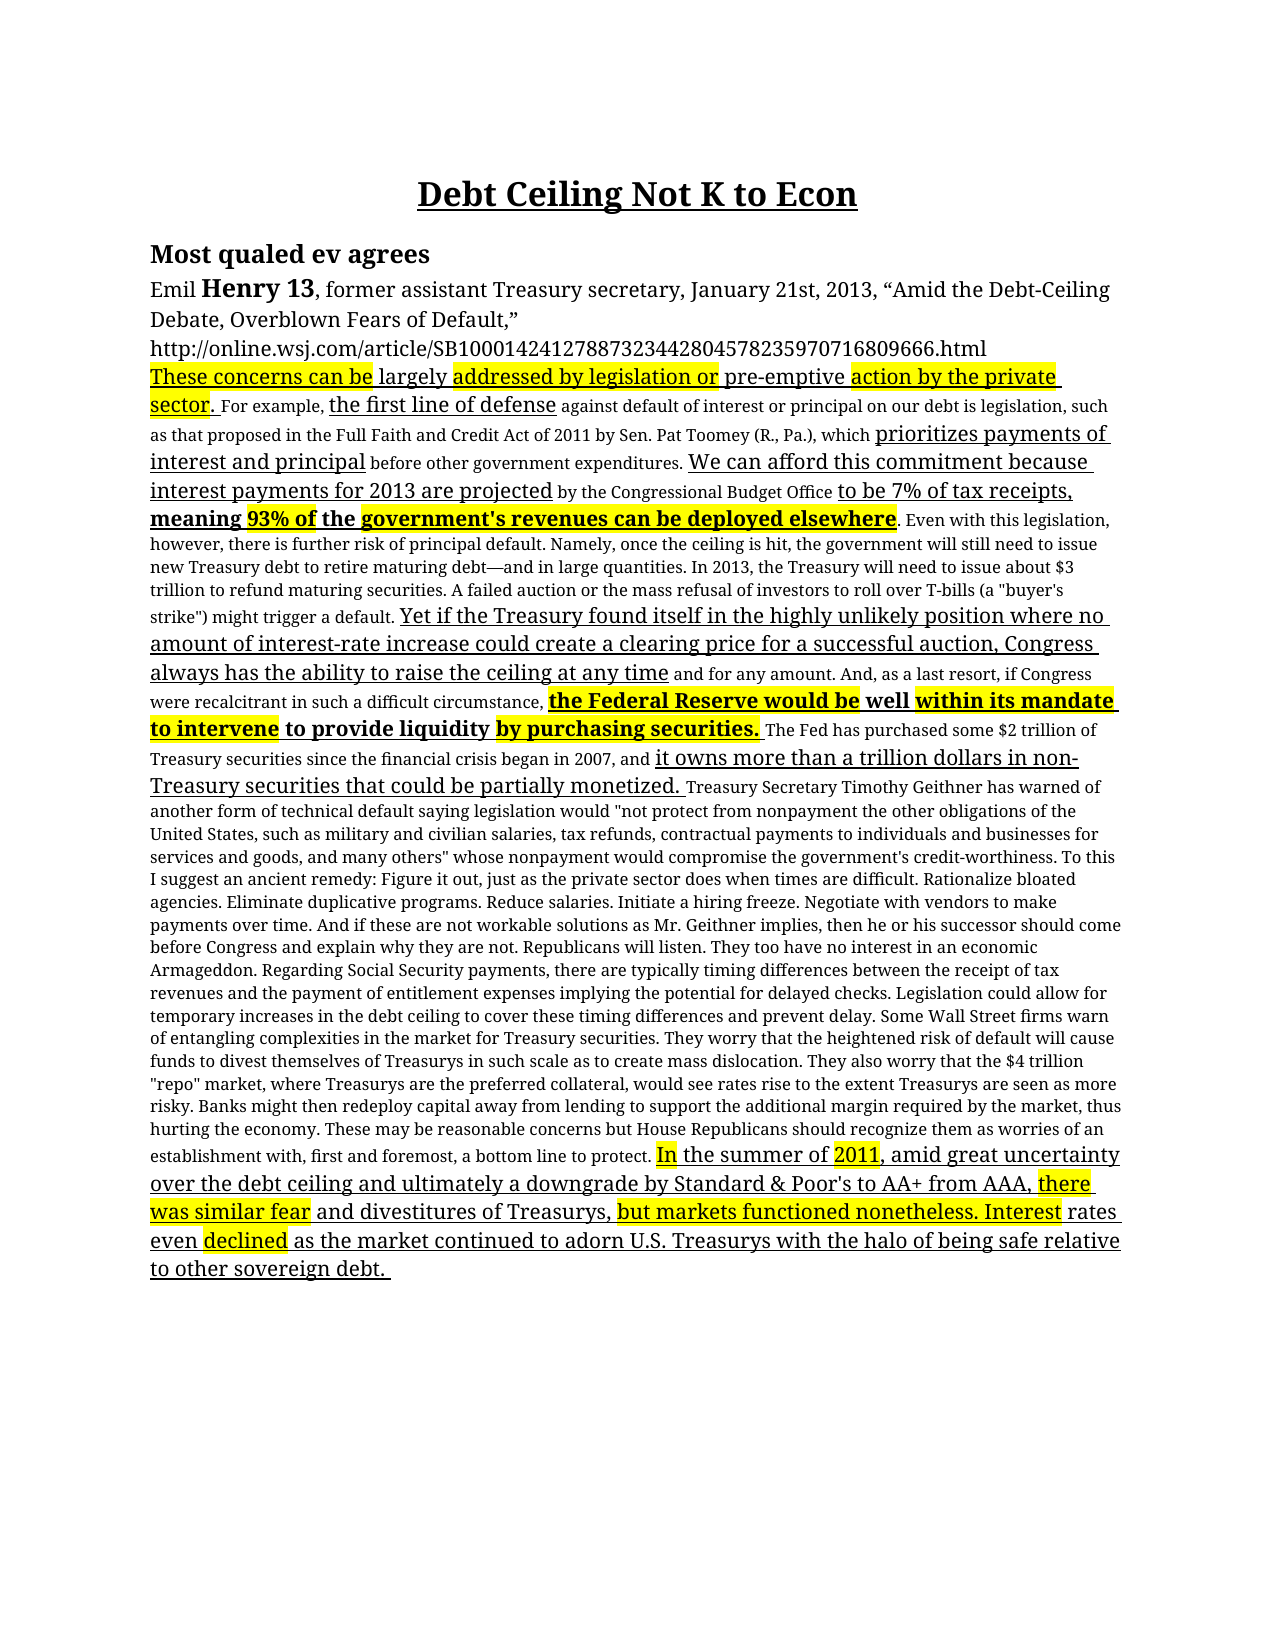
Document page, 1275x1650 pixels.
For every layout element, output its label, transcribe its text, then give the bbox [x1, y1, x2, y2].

text These concerns can be largely addressed by legislation or pre-emptive action by the private sector. For example, the first line of defense against default of interest or principal on our debt is legislation, such as that proposed in the Full Faith and Credit Act of 2011 by Sen. Pat Toomey (R., Pa.), which prioritizes payments of interest and principal before other government expenditures. We can afford this commitment because interest payments for 2013 are projected by the Congressional Budget Office to be 7% of tax receipts, meaning 93% of the government's revenues can be deployed elsewhere. Even with this legislation, however, there is further risk of principal default. Namely, once the ceiling is hit, the government will still need to issue new Treasury debt to retire maturing debt—and in large quantities. In 2013, the Treasury will need to issue about $3 trillion to refund maturing securities. A failed auction or the mass refusal of investors to roll over T-bills (a "buyer's strike") might trigger a default. Yet if the Treasury found itself in the highly unlikely position where no amount of interest-rate increase could create a clearing price for a successful auction, Congress always has the ability to raise the ceiling at any time and for any amount. And, as a last resort, if Congress were recalcitrant in such a difficult circumstance, the Federal Reserve would be well within its mandate to intervene to provide liquidity by purchasing securities. The Fed has purchased some $2 trillion of Treasury securities since the financial crisis began in 2007, and it owns more than a trillion dollars in non-Treasury securities that could be partially monetized. Treasury Secretary Timothy Geithner has warned of another form of technical default saying legislation would "not protect from nonpayment the other obligations of the United States, such as military and civilian salaries, tax refunds, contractual payments to individuals and businesses for services and goods, and many others" whose nonpayment would compromise the government's credit-worthiness. To this I suggest an ancient remedy: Figure it out, just as the private sector does when times are difficult. Rationalize bloated agencies. Eliminate duplicative programs. Reduce salaries. Initiate a hiring freeze. Negotiate with vendors to make payments over time. And if these are not workable solutions as Mr. Geithner implies, then he or his successor should come before Congress and explain why they are not. Republicans will listen. They too have no interest in an economic Armageddon. Regarding Social Security payments, there are typically timing differences between the receipt of tax revenues and the payment of entitlement expenses implying the potential for delayed checks. Legislation could allow for temporary increases in the debt ceiling to cover these timing differences and prevent delay. Some Wall Street firms warn of entangling complexities in the market for Treasury securities. They worry that the heightened risk of default will cause funds to divest themselves of Treasurys in such scale as to create mass dislocation. They also worry that the $4 trillion "repo" market, where Treasurys are the preferred collateral, would see rates rise to the extent Treasurys are seen as more risky. Banks might then redeploy capital away from lending to support the additional margin required by the market, thus hurting the economy. These may be reasonable concerns but House Republicans should recognize them as worries of an establishment with, first and foremost, a bottom line to protect. In the summer of 2011, amid great uncertainty over the debt ceiling and ultimately a downgrade by Standard & Poor's to AA+ from AAA, there was similar fear and divestitures of Treasurys, but markets functioned nonetheless. Interest rates even declined as the market continued to adorn U.S. Treasurys with the halo of being safe relative to other sovereign debt. [150, 362, 1125, 1283]
text Emil Henry 13, former assistant Treasury secretary, January 21st, 2013, “Amid the Debt-Ceiling Debate, Overblown Fears of Default,” http://online.wsj.com/article/SB10001424127887323442804578235970716809666.html [150, 271, 1125, 362]
text Debt Ceiling Not K to Econ [150, 171, 1125, 216]
text Most qualed ev agrees [150, 237, 1125, 271]
